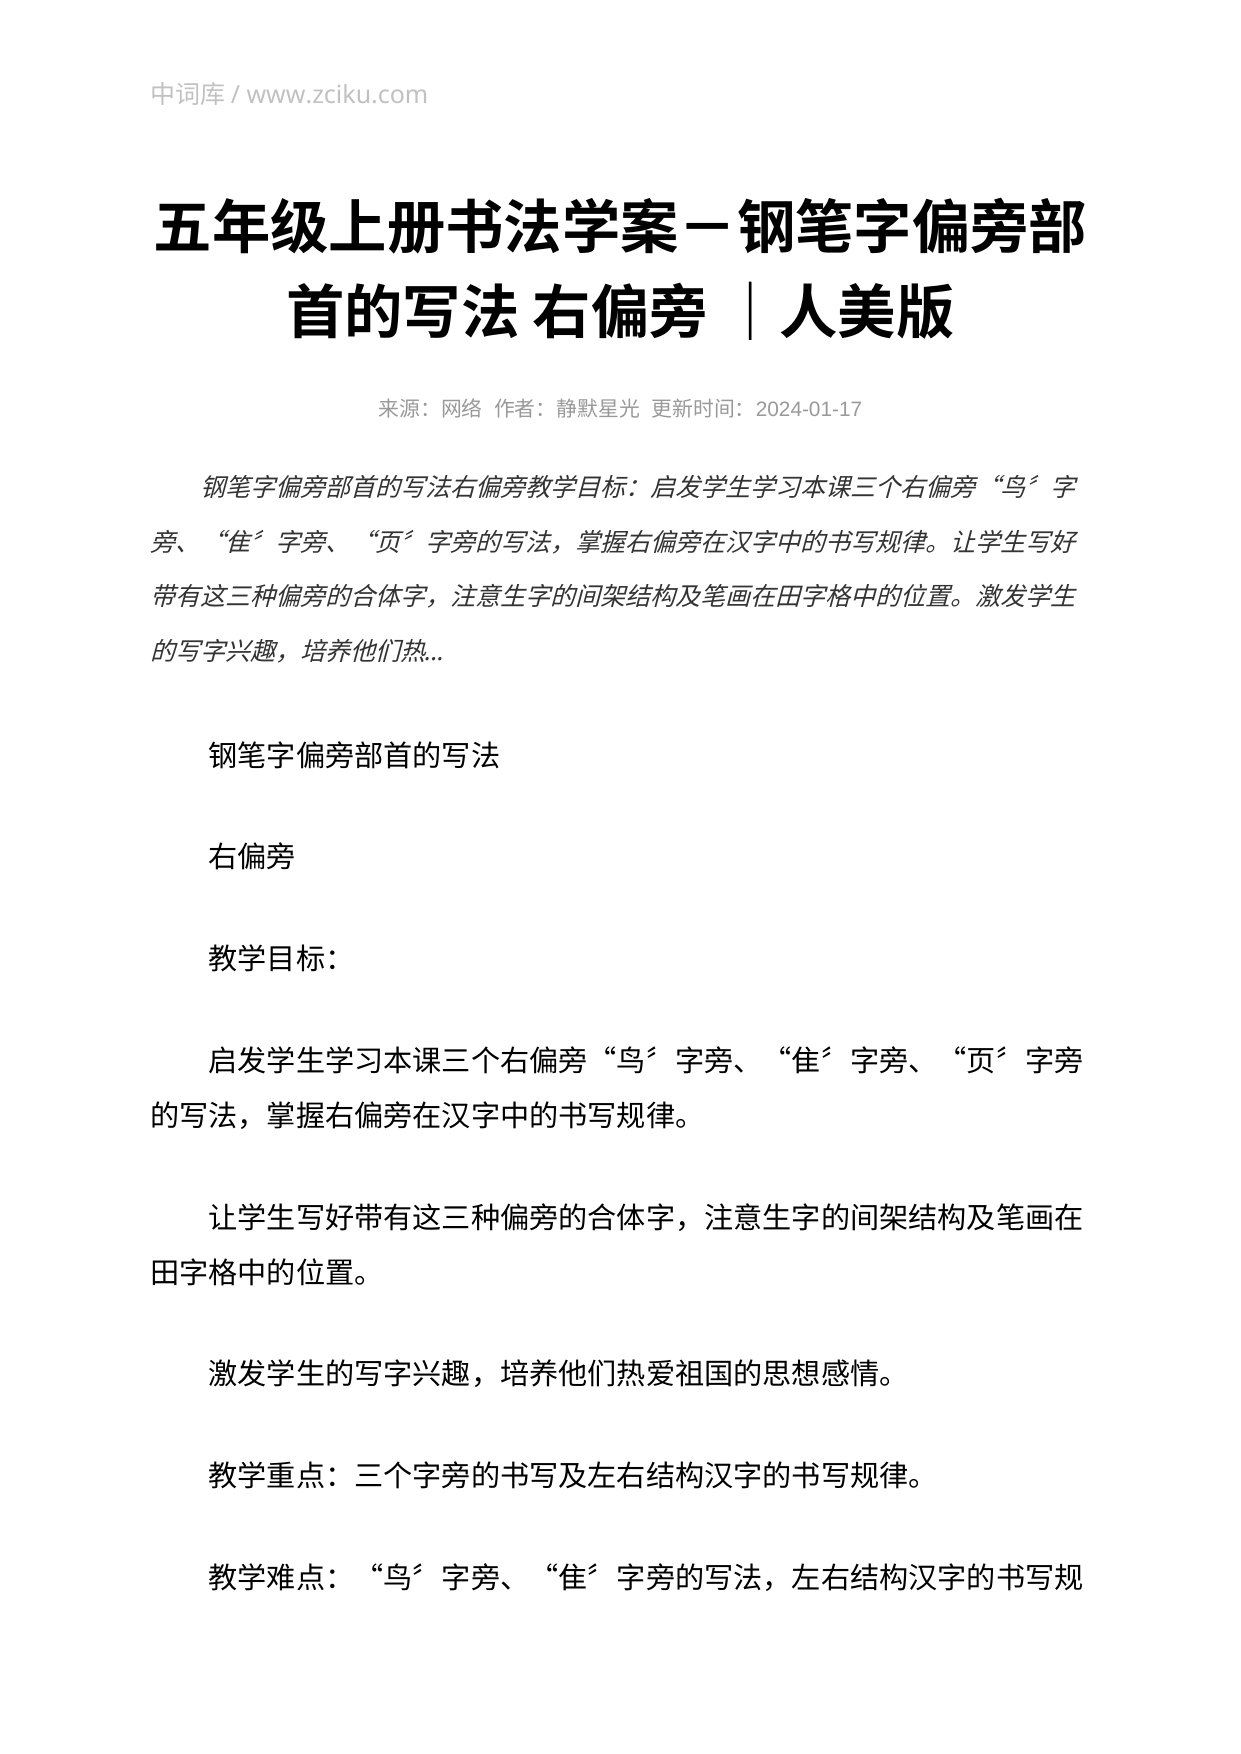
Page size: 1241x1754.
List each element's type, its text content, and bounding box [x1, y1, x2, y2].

text 右偏旁 [150, 834, 1090, 876]
text 钢笔字偏旁部首的写法 [150, 732, 1090, 774]
text 钢笔字偏旁部首的写法右偏旁教学目标：启发学生学习本课三个右偏旁“鸟〞字旁、“隹〞字旁、“页〞字旁的写法，掌握右偏旁在汉字中的书写规律。让学生写好带有这三种偏旁的合体字，注意生字的间架结构及笔画在田字格中的位置。激发学生的写字兴趣，培养他们热... [150, 468, 1090, 667]
text 让学生写好带有这三种偏旁的合体字，注意生字的间架结构及笔画在田字格中的位置。 [150, 1194, 1090, 1291]
text 教学目标： [150, 936, 1090, 978]
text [150, 1554, 1090, 1597]
text 教学重点：三个字旁的书写及左右结构汉字的书写规律。 [150, 1453, 1090, 1495]
text 来源：网络 作者：静默星光 更新时间：2024-01-17 [150, 397, 1090, 421]
subtitle 五年级上册书法学案－钢笔字偏旁部首的写法 右偏旁 ｜人美版 [150, 181, 1090, 350]
text 启发学生学习本课三个右偏旁“鸟〞字旁、“隹〞字旁、“页〞字旁的写法，掌握右偏旁在汉字中的书写规律。 [150, 1038, 1090, 1135]
text 激发学生的写字兴趣，培养他们热爱祖国的思想感情。 [150, 1351, 1090, 1393]
